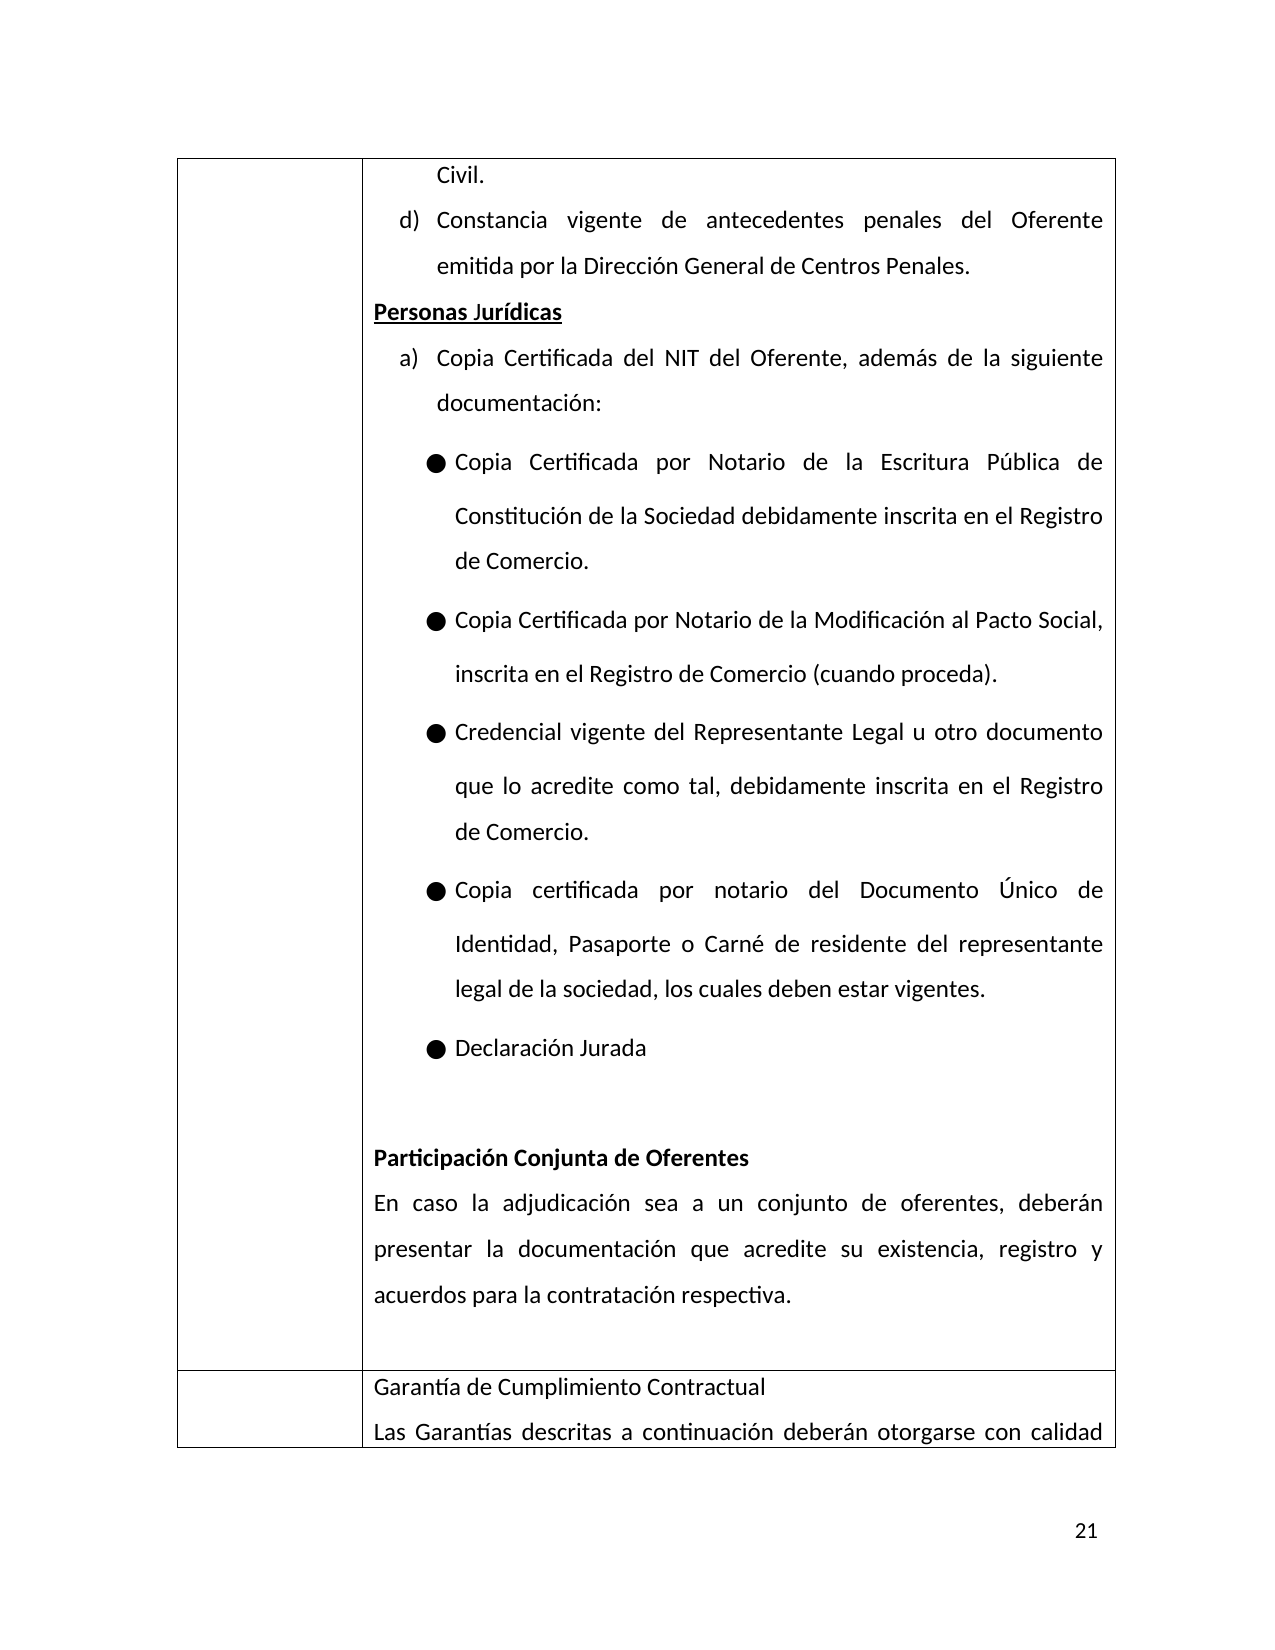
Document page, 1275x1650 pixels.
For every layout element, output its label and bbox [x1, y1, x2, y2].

table_cell [178, 159, 362, 1369]
table_cell [178, 1371, 362, 1447]
table_cell [363, 1371, 1115, 1447]
table_cell [363, 159, 1115, 1369]
